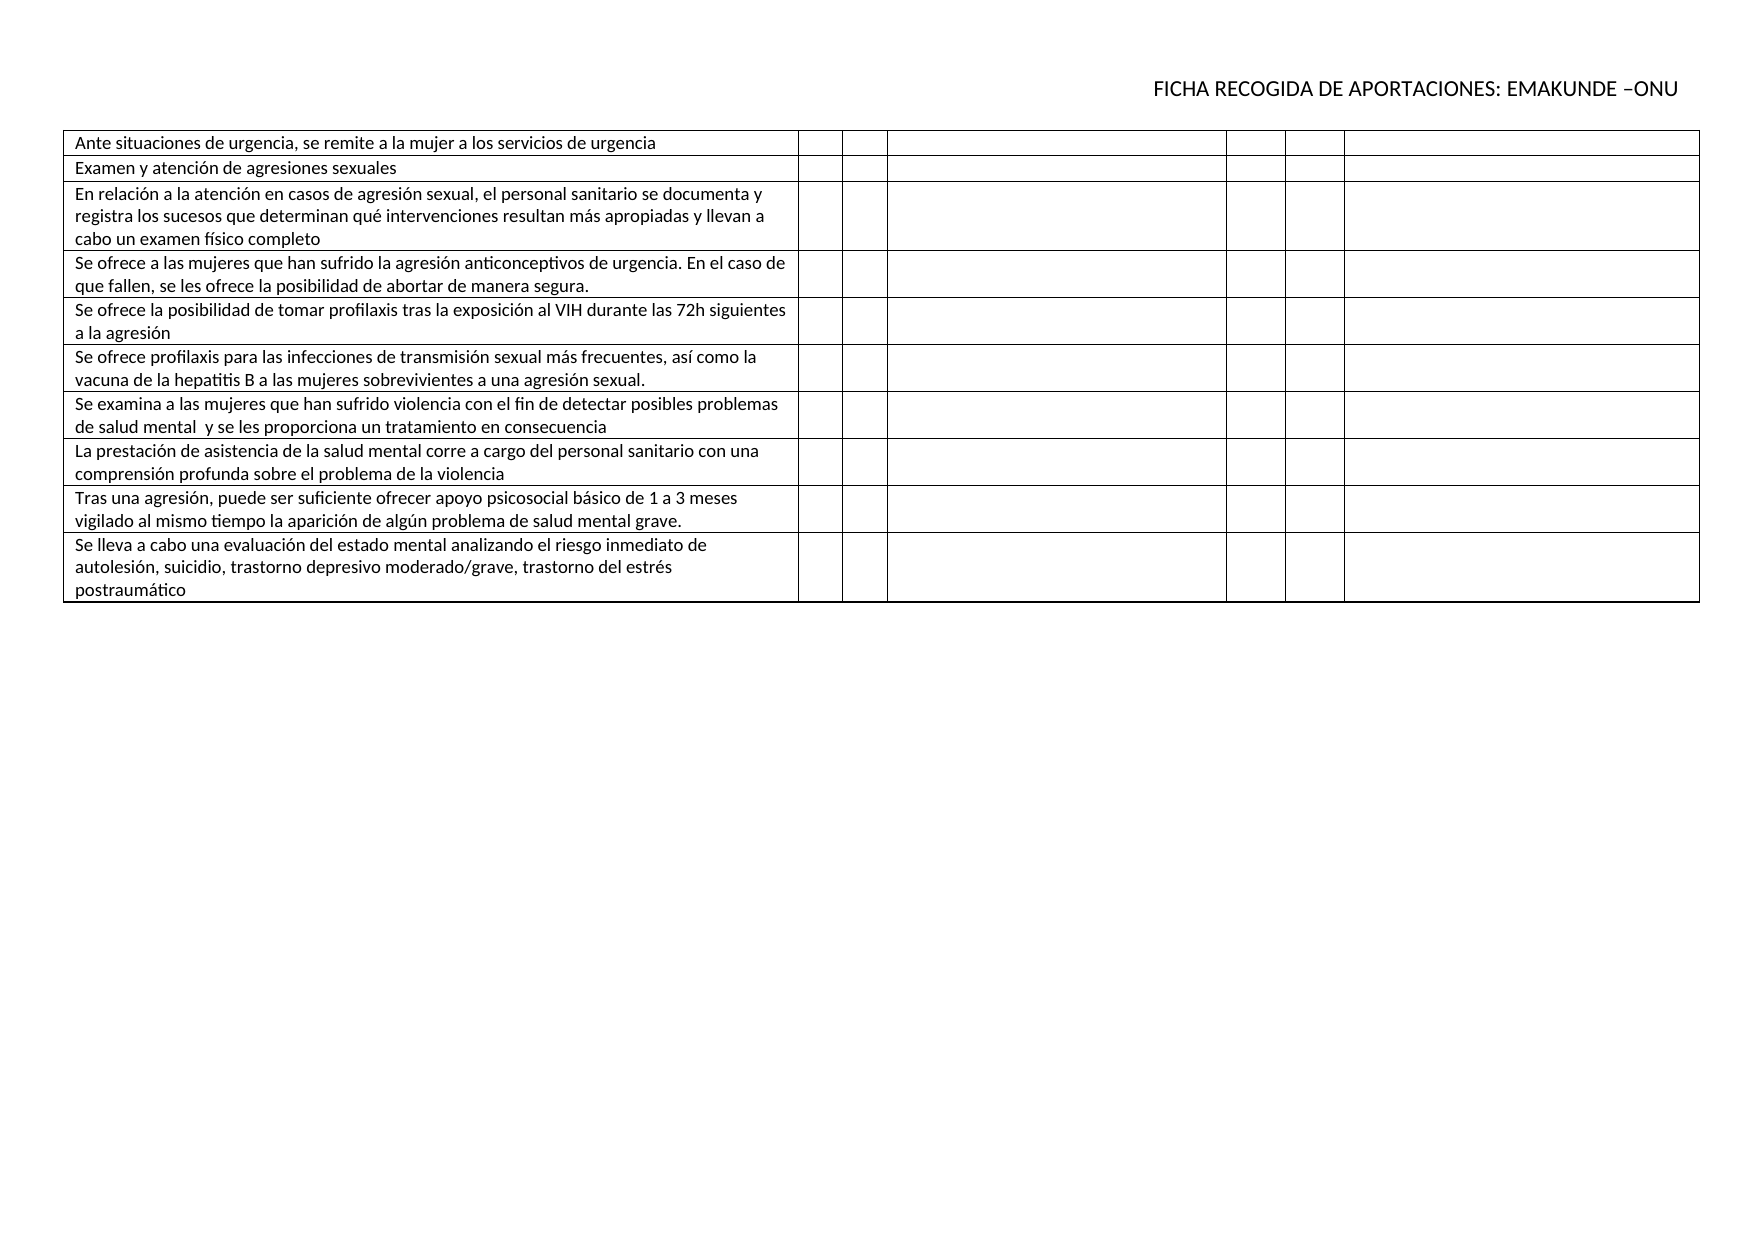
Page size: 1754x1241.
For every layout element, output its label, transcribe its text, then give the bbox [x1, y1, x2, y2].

table_cell [799, 533, 842, 601]
table_cell Ante situaciones de urgencia, se remite a la mujer a los servicios de urgencia [64, 131, 798, 155]
table_cell [1227, 156, 1285, 181]
table_cell Tras una agresión, puede ser suficiente ofrecer apoyo psicosocial básico de 1 a 3 meses vigilado al mismo tiempo la aparición de algún problema de salud mental grave. [64, 486, 798, 532]
table_cell [1227, 486, 1285, 532]
table_cell [799, 298, 842, 344]
table_cell [1345, 533, 1699, 601]
table_cell [1227, 298, 1285, 344]
table_cell [1345, 298, 1699, 344]
table_cell [843, 131, 887, 155]
table_cell [799, 131, 842, 155]
table_cell [1286, 486, 1344, 532]
table_cell [799, 345, 842, 391]
table_cell [1345, 251, 1699, 297]
table_cell [799, 251, 842, 297]
table_cell Examen y atención de agresiones sexuales [64, 156, 798, 181]
table_cell [843, 156, 887, 181]
table_cell [1227, 439, 1285, 485]
table_cell Se lleva a cabo una evaluación del estado mental analizando el riesgo inmediato de autolesión, suicidio, trastorno depresivo moderado/grave, trastorno del estrés postraumático [64, 533, 798, 601]
table_cell En relación a la atención en casos de agresión sexual, el personal sanitario se documenta y registra los sucesos que determinan qué intervenciones resultan más apropiadas y llevan a cabo un examen físico completo [64, 182, 798, 250]
table_cell Se examina a las mujeres que han sufrido violencia con el fin de detectar posibles problemas de salud mental y se les proporciona un tratamiento en consecuencia [64, 392, 798, 438]
table_cell [1345, 392, 1699, 438]
table_cell La prestación de asistencia de la salud mental corre a cargo del personal sanitario con una comprensión profunda sobre el problema de la violencia [64, 439, 798, 485]
table_cell [1286, 345, 1344, 391]
table_cell [1227, 345, 1285, 391]
table_cell Se ofrece la posibilidad de tomar profilaxis tras la exposición al VIH durante las 72h siguientes a la agresión [64, 298, 798, 344]
table_cell [843, 486, 887, 532]
table_cell [1227, 182, 1285, 250]
table_cell [888, 533, 1226, 601]
table_cell [843, 182, 887, 250]
table_cell [1345, 345, 1699, 391]
table_cell [843, 439, 887, 485]
table_cell [888, 298, 1226, 344]
table_cell [888, 345, 1226, 391]
table_cell [1286, 156, 1344, 181]
table_cell [1286, 182, 1344, 250]
table_cell [1286, 439, 1344, 485]
table_cell [1286, 533, 1344, 601]
table_cell Se ofrece a las mujeres que han sufrido la agresión anticonceptivos de urgencia. En el caso de que fallen, se les ofrece la posibilidad de abortar de manera segura. [64, 251, 798, 297]
table_cell [888, 486, 1226, 532]
table_cell [1345, 156, 1699, 181]
table_cell [888, 131, 1226, 155]
table_cell [843, 345, 887, 391]
table_cell [888, 392, 1226, 438]
table_cell [1227, 131, 1285, 155]
table_cell Se ofrece profilaxis para las infecciones de transmisión sexual más frecuentes, así como la vacuna de la hepatitis B a las mujeres sobrevivientes a una agresión sexual. [64, 345, 798, 391]
table_cell [1227, 251, 1285, 297]
table_cell [799, 156, 842, 181]
table_cell [843, 298, 887, 344]
table_cell [843, 392, 887, 438]
table_cell [843, 533, 887, 601]
table_cell [799, 392, 842, 438]
table_cell [888, 251, 1226, 297]
table_cell [888, 156, 1226, 181]
table_cell [1286, 131, 1344, 155]
table_cell [799, 439, 842, 485]
table_cell [1286, 298, 1344, 344]
table_cell [1345, 182, 1699, 250]
table_cell [799, 486, 842, 532]
table_cell [1345, 439, 1699, 485]
table_cell [1345, 131, 1699, 155]
table_cell [1227, 533, 1285, 601]
table_cell [843, 251, 887, 297]
table_cell [1345, 486, 1699, 532]
table_cell [1286, 392, 1344, 438]
table_cell [888, 439, 1226, 485]
table_cell [888, 182, 1226, 250]
table_cell [1286, 251, 1344, 297]
table_cell [1227, 392, 1285, 438]
table_cell [799, 182, 842, 250]
